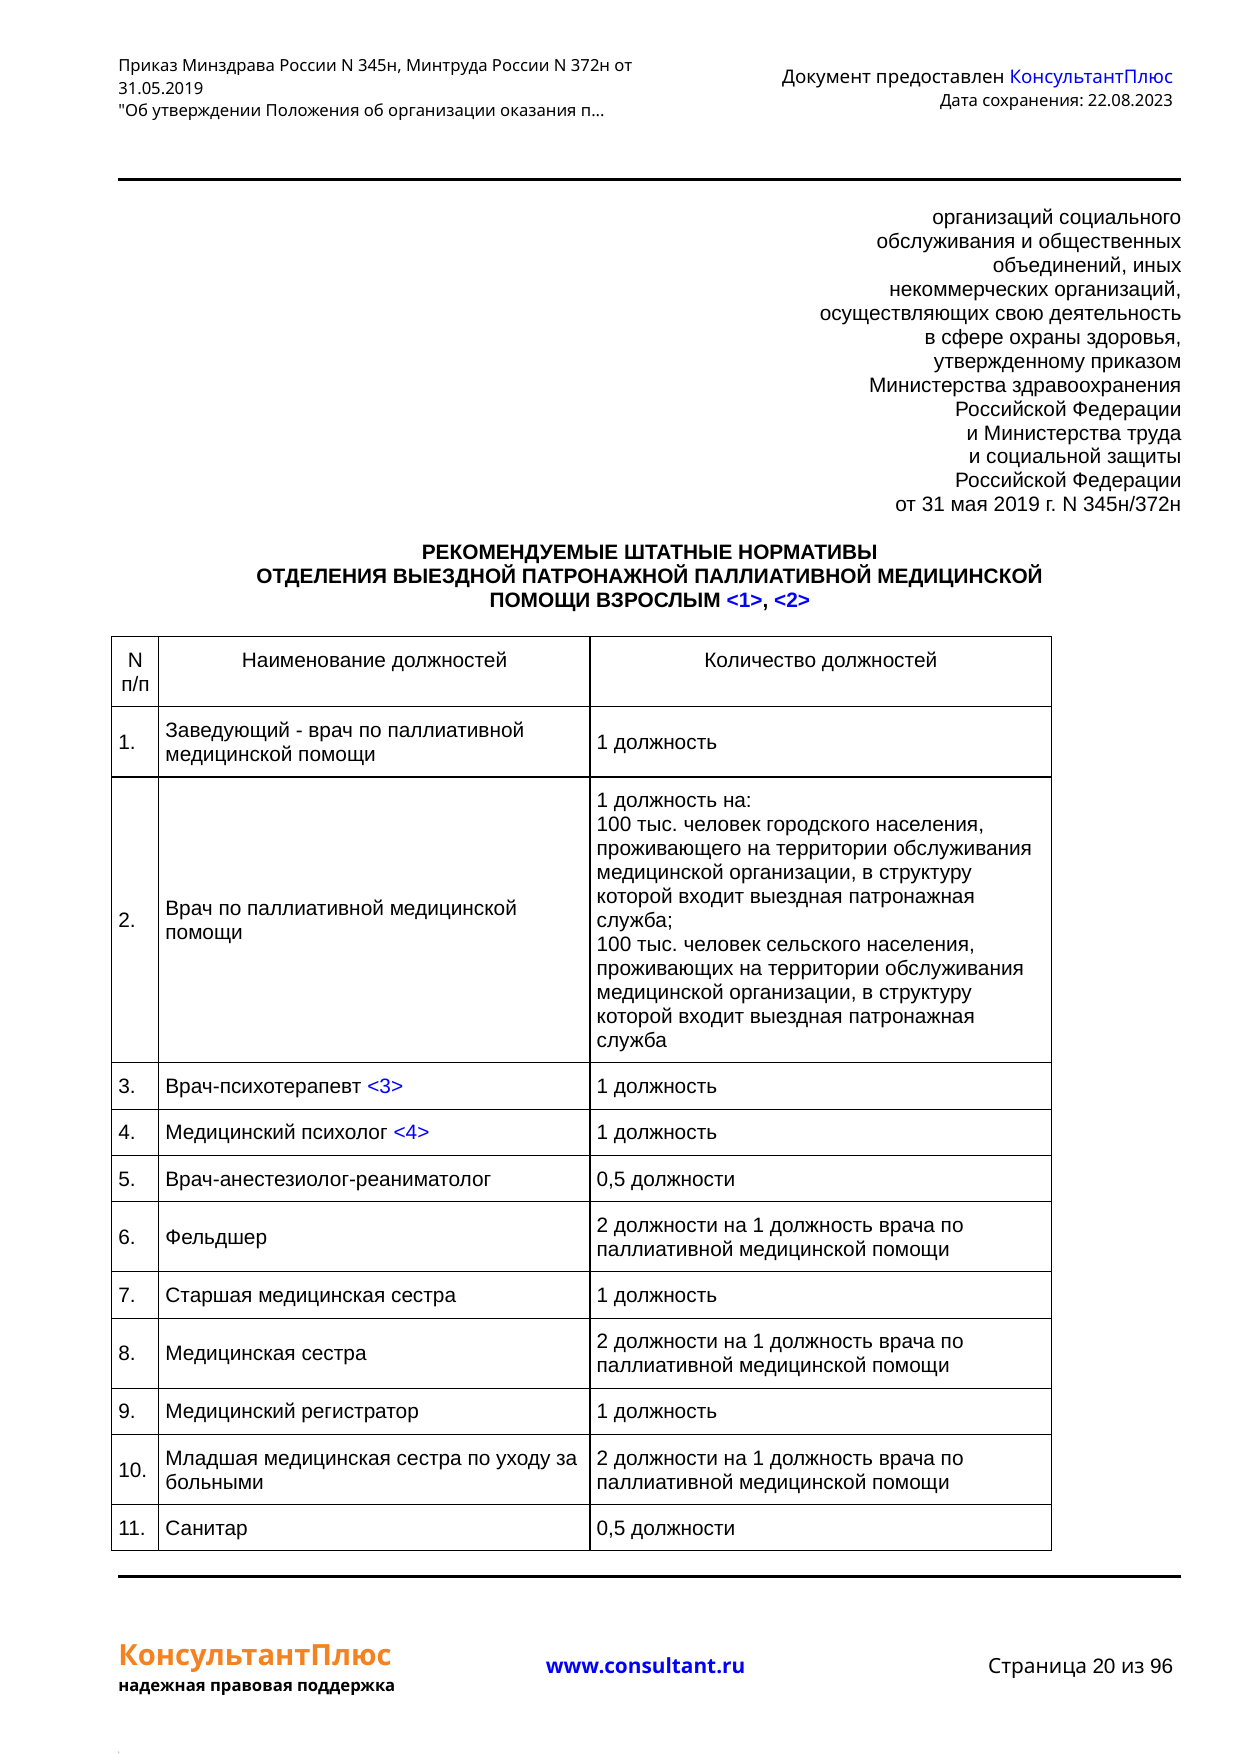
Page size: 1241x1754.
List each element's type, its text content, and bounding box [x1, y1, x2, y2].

table_cell Врач по паллиативной медицинской помощи [159, 778, 589, 1062]
text в сфере охраны здоровья, [118, 324, 1181, 348]
text некоммерческих организаций, [118, 277, 1181, 301]
table_header N п/п [112, 637, 158, 706]
text и Министерства труда [118, 420, 1181, 444]
table_cell 1 должность [591, 1063, 1051, 1108]
table_cell Врач-психотерапевт <3> [159, 1063, 589, 1108]
text и социальной защиты [118, 444, 1181, 468]
table_cell 8. [112, 1319, 158, 1388]
table_cell 1 должность [591, 707, 1051, 776]
table_cell 1. [112, 707, 158, 776]
text осуществляющих свою деятельность [118, 301, 1181, 324]
table_cell 2. [112, 778, 158, 1062]
table_cell 4. [112, 1110, 158, 1155]
table_cell Фельдшер [159, 1202, 589, 1271]
table_cell 0,5 должности [591, 1156, 1051, 1201]
text объединений, иных [118, 253, 1181, 277]
table_cell 2 должности на 1 должность врача по паллиативной медицинской помощи [591, 1202, 1051, 1271]
title ПОМОЩИ ВЗРОСЛЫМ <1>, <2> [118, 588, 1181, 612]
table_cell 9. [112, 1389, 158, 1434]
table_cell Заведующий - врач по паллиативной медицинской помощи [159, 707, 589, 776]
text Министерства здравоохранения [118, 372, 1181, 396]
table_header Количество должностей [591, 637, 1051, 706]
table_cell Санитар [159, 1505, 589, 1550]
table_cell Медицинский психолог <4> [159, 1110, 589, 1155]
title ОТДЕЛЕНИЯ ВЫЕЗДНОЙ ПАТРОНАЖНОЙ ПАЛЛИАТИВНОЙ МЕДИЦИНСКОЙ [118, 564, 1181, 588]
table_cell 1 должность [591, 1389, 1051, 1434]
text Российской Федерации [118, 468, 1181, 492]
table_cell 7. [112, 1272, 158, 1317]
table_cell Младшая медицинская сестра по уходу за больными [159, 1435, 589, 1504]
text Российской Федерации [118, 396, 1181, 420]
table_cell Старшая медицинская сестра [159, 1272, 589, 1317]
table_cell 0,5 должности [591, 1505, 1051, 1550]
table_cell 6. [112, 1202, 158, 1271]
title РЕКОМЕНДУЕМЫЕ ШТАТНЫЕ НОРМАТИВЫ [118, 540, 1181, 564]
table_cell 1 должность на: 100 тыс. человек городского населения, проживающего на территории обслуживания медицинской организации, в структуру которой входит выездная патронажная служба; 100 тыс. человек сельского населения, проживающих на территории обслуживания медицинской организации, в структуру которой входит выездная патронажная служба [591, 778, 1051, 1062]
table_cell Врач-анестезиолог-реаниматолог [159, 1156, 589, 1201]
table_cell 5. [112, 1156, 158, 1201]
table_cell 1 должность [591, 1272, 1051, 1317]
table_cell 2 должности на 1 должность врача по паллиативной медицинской помощи [591, 1435, 1051, 1504]
table_cell 10. [112, 1435, 158, 1504]
table_cell 11. [112, 1505, 158, 1550]
text утвержденному приказом [118, 348, 1181, 372]
table_header Наименование должностей [159, 637, 589, 706]
table_cell 1 должность [591, 1110, 1051, 1155]
text обслуживания и общественных [118, 229, 1181, 253]
text от 31 мая 2019 г. N 345н/372н [118, 492, 1181, 516]
table_cell Медицинский регистратор [159, 1389, 589, 1434]
table_cell 3. [112, 1063, 158, 1108]
table_cell Медицинская сестра [159, 1319, 589, 1388]
table_cell 2 должности на 1 должность врача по паллиативной медицинской помощи [591, 1319, 1051, 1388]
text организаций социального [118, 205, 1181, 229]
